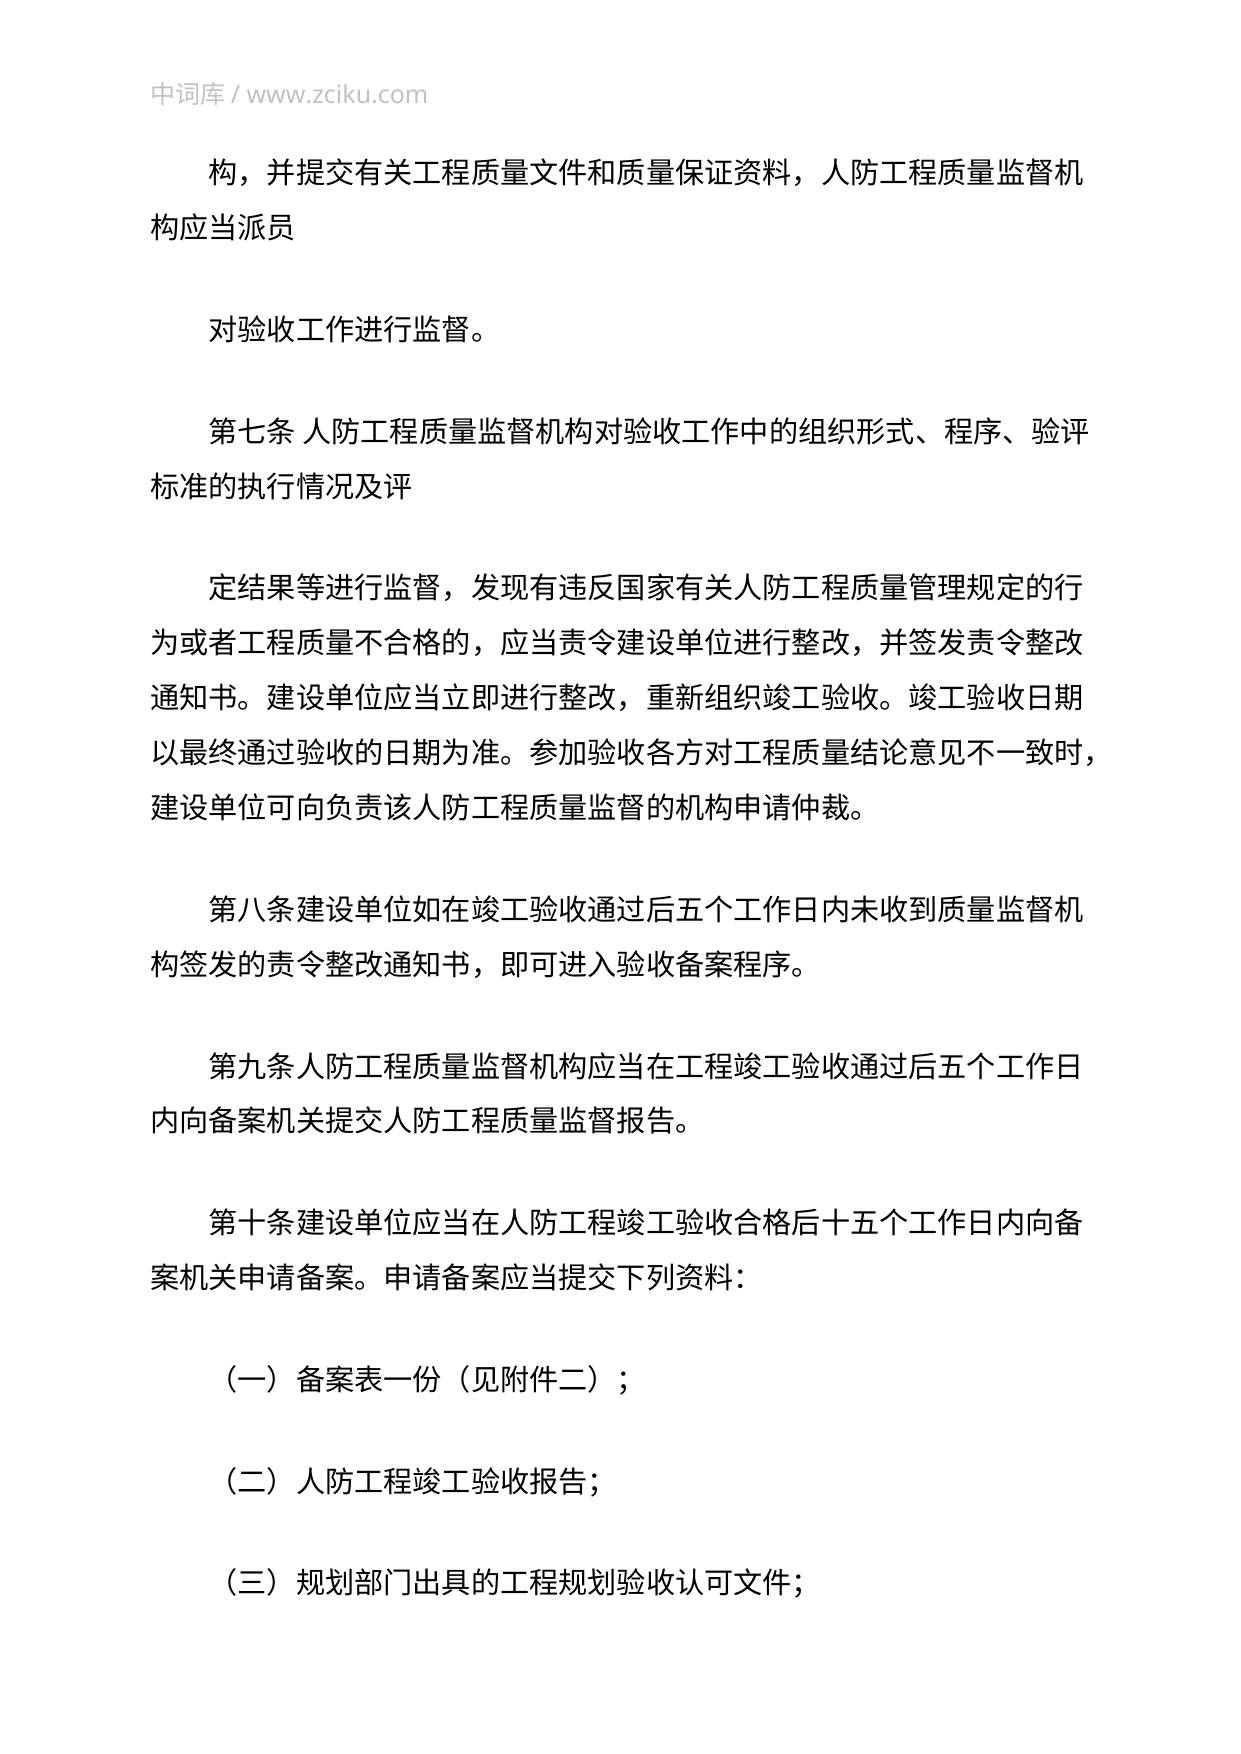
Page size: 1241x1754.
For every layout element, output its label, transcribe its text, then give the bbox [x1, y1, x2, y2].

text （二）人防工程竣工验收报告； [150, 1458, 1090, 1501]
text 第十条建设单位应当在人防工程竣工验收合格后十五个工作日内向备案机关申请备案。申请备案应当提交下列资料： [150, 1200, 1090, 1297]
text 对验收工作进行监督。 [150, 307, 1090, 349]
text （一）备案表一份（见附件二）； [150, 1356, 1090, 1399]
text 第八条建设单位如在竣工验收通过后五个工作日内未收到质量监督机构签发的责令整改通知书，即可进入验收备案程序。 [150, 886, 1090, 984]
text 构，并提交有关工程质量文件和质量保证资料，人防工程质量监督机构应当派员 [150, 150, 1090, 247]
text （三）规划部门出具的工程规划验收认可文件； [150, 1560, 1090, 1602]
text 第九条人防工程质量监督机构应当在工程竣工验收通过后五个工作日内向备案机关提交人防工程质量监督报告。 [150, 1043, 1090, 1140]
text 第七条 人防工程质量监督机构对验收工作中的组织形式、程序、验评标准的执行情况及评 [150, 408, 1090, 506]
text 定结果等进行监督，发现有违反国家有关人防工程质量管理规定的行为或者工程质量不合格的，应当责令建设单位进行整改，并签发责令整改通知书。建设单位应当立即进行整改，重新组织竣工验收。竣工验收日期以最终通过验收的日期为准。参加验收各方对工程质量结论意见不一致时，建设单位可向负责该人防工程质量监督的机构申请仲裁。 [150, 565, 1090, 827]
